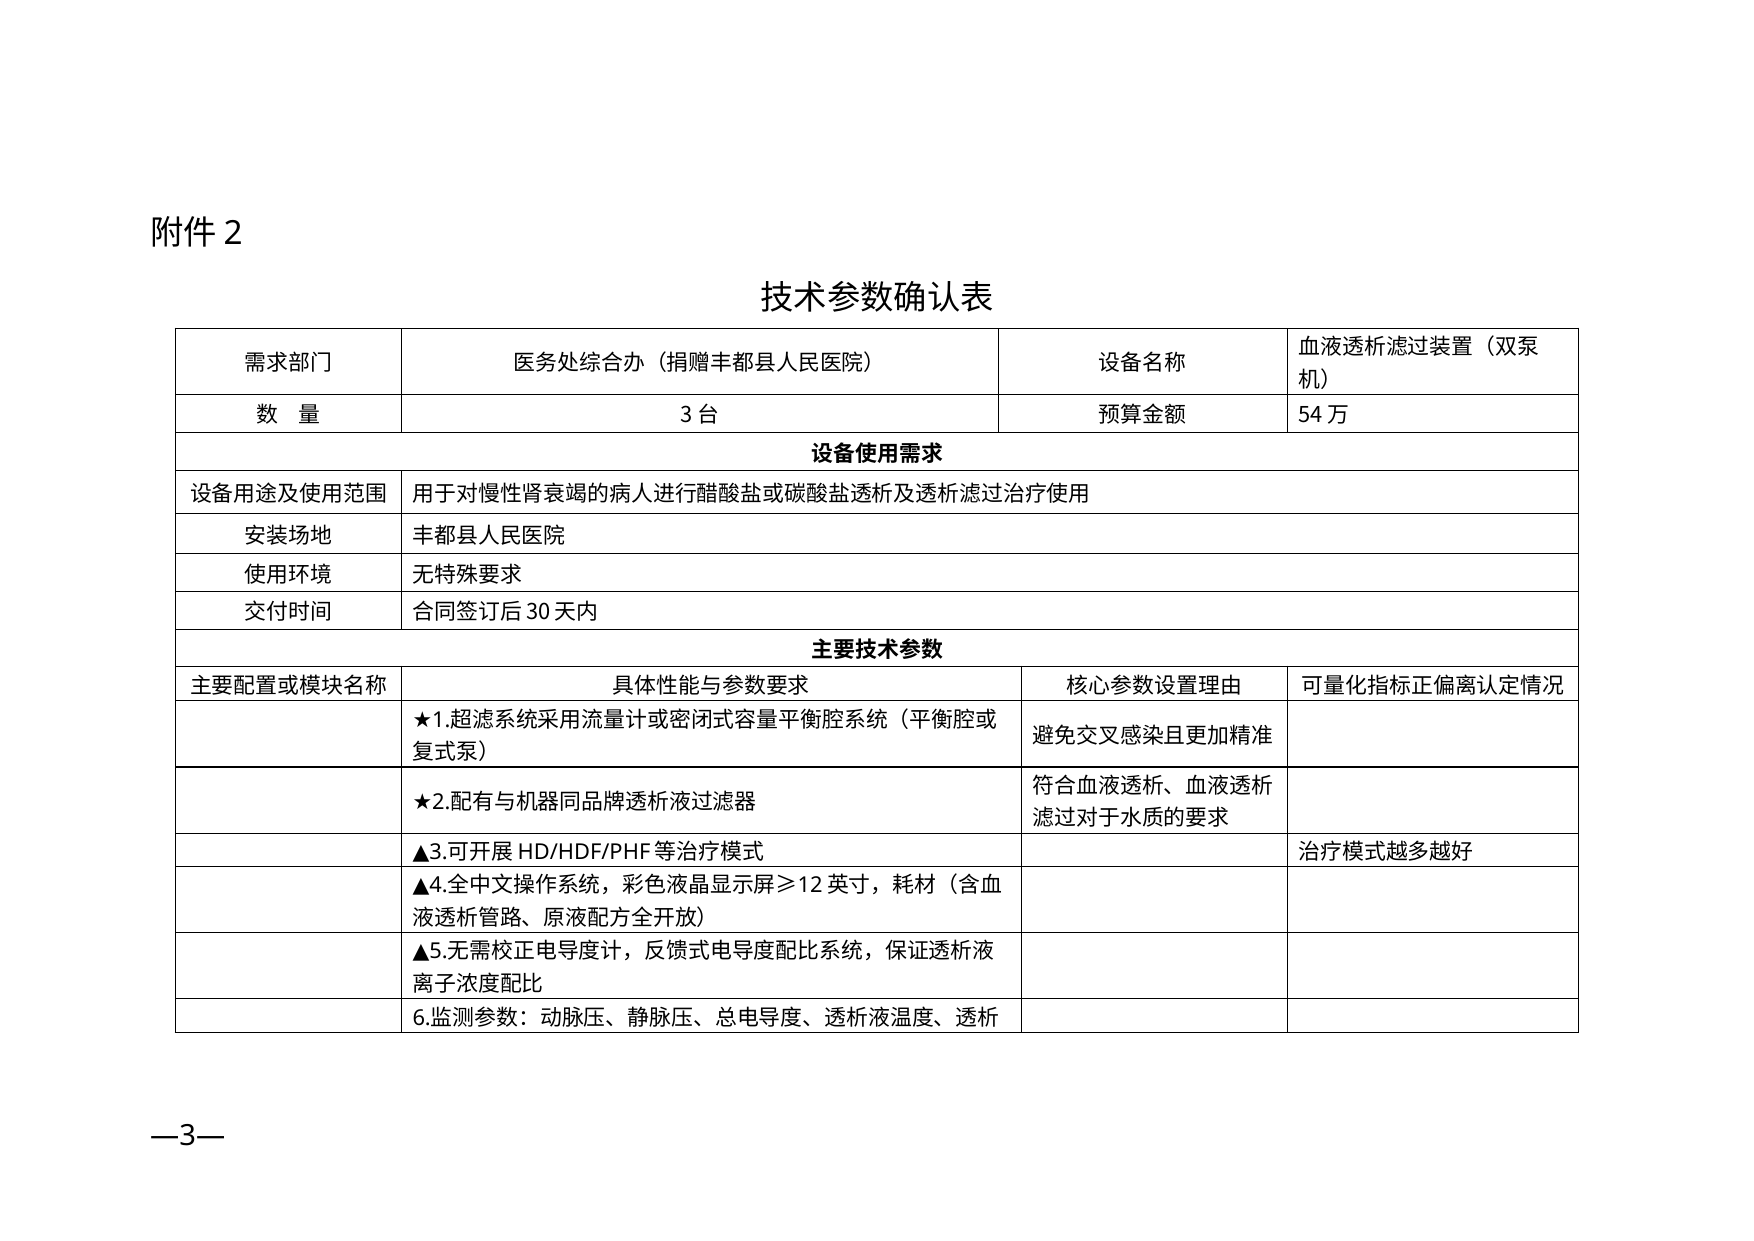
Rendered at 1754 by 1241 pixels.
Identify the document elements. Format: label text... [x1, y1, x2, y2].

table_cell 治疗模式越多越好 [1288, 834, 1578, 866]
table_cell 合同签订后30天内 [402, 592, 1578, 629]
table_cell 使用环境 [176, 554, 401, 591]
table_cell ▲4.全中文操作系统，彩色液晶显示屏≥12英寸，耗材（含血液透析管路、原液配方全开放） [402, 867, 1021, 932]
table_cell 具体性能与参数要求 [402, 667, 1021, 700]
table_cell 数 量 [176, 395, 401, 432]
table_cell [1288, 701, 1578, 766]
table_cell ★2.配有与机器同品牌透析液过滤器 [402, 768, 1021, 832]
table_cell [1022, 834, 1287, 866]
table_cell 无特殊要求 [402, 554, 1578, 591]
table_cell [1288, 999, 1578, 1032]
table_cell [1288, 867, 1578, 932]
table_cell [402, 999, 1021, 1032]
table_cell 核心参数设置理由 [1022, 667, 1287, 700]
table_cell [1022, 867, 1287, 932]
table_cell ▲5.无需校正电导度计，反馈式电导度配比系统，保证透析液离子浓度配比 [402, 933, 1021, 998]
table_cell [176, 867, 401, 932]
table_cell 安装场地 [176, 514, 401, 553]
table_cell 避免交叉感染且更加精准 [1022, 701, 1287, 766]
text 技术参数确认表 [150, 263, 1604, 328]
table_cell 丰都县人民医院 [402, 514, 1578, 553]
table_header 医务处综合办（捐赠丰都县人民医院） [402, 329, 998, 394]
table_cell [1288, 933, 1578, 998]
table_cell 3台 [402, 395, 998, 432]
table_cell [176, 834, 401, 866]
table_cell [176, 933, 401, 998]
table_cell [176, 768, 401, 832]
table_header 血液透析滤过装置（双泵机） [1288, 329, 1578, 394]
table_header 需求部门 [176, 329, 401, 394]
table_cell [176, 999, 401, 1032]
table_cell 用于对慢性肾衰竭的病人进行醋酸盐或碳酸盐透析及透析滤过治疗使用 [402, 471, 1578, 513]
table_cell [176, 701, 401, 766]
table_cell [1022, 999, 1287, 1032]
table_cell 设备用途及使用范围 [176, 471, 401, 513]
table_cell ★1.超滤系统采用流量计或密闭式容量平衡腔系统（平衡腔或复式泵） [402, 701, 1021, 766]
table_header 设备名称 [999, 329, 1287, 394]
table_cell 主要技术参数 [176, 630, 1578, 666]
table_cell ▲3.可开展HD/HDF/PHF等治疗模式 [402, 834, 1021, 866]
table_cell 54万 [1288, 395, 1578, 432]
table_cell [1022, 933, 1287, 998]
table_cell 主要配置或模块名称 [176, 667, 401, 700]
table_cell 设备使用需求 [176, 433, 1578, 470]
table_cell 预算金额 [999, 395, 1287, 432]
table_cell 符合血液透析、血液透析滤过对于水质的要求 [1022, 768, 1287, 832]
table_cell [1288, 768, 1578, 832]
table_cell 交付时间 [176, 592, 401, 629]
table_cell 可量化指标正偏离认定情况 [1288, 667, 1578, 700]
text 附件2 [150, 198, 1604, 263]
